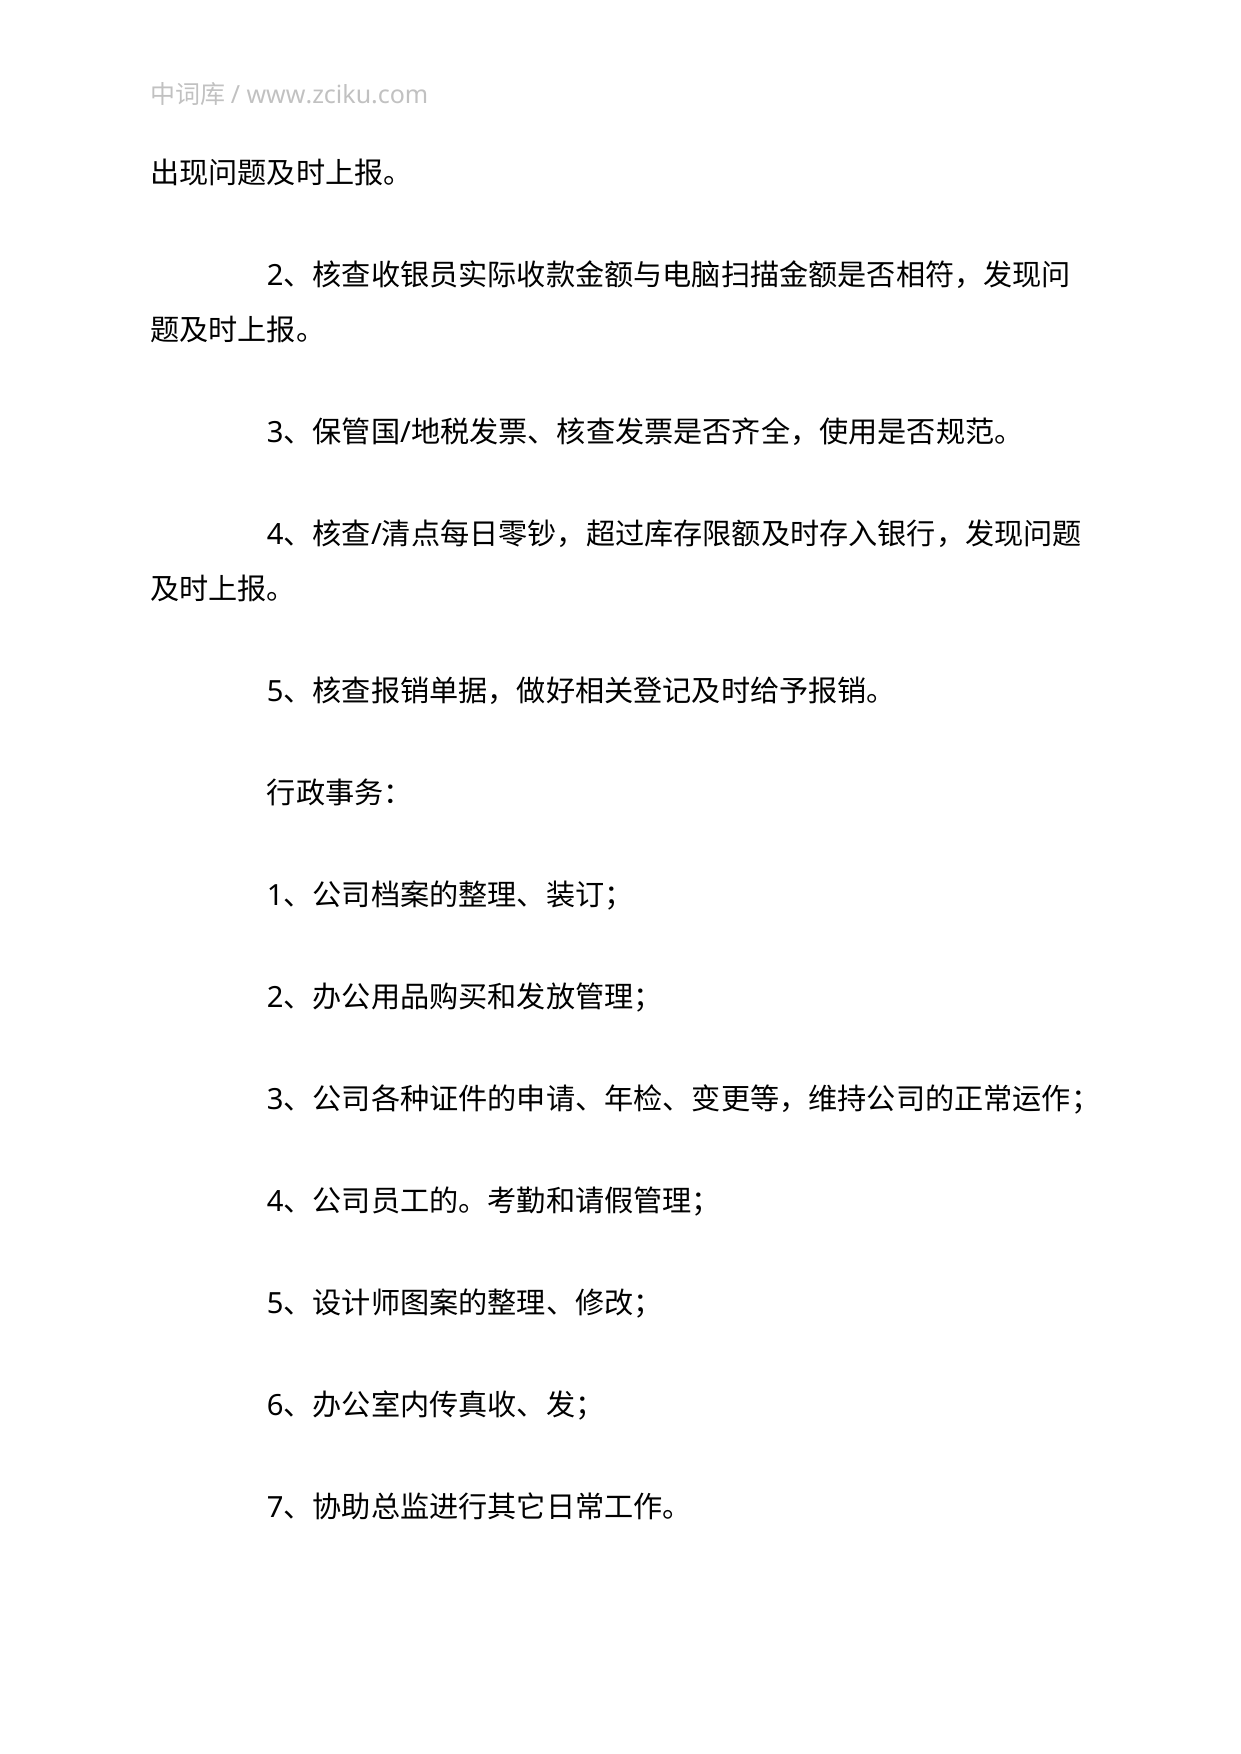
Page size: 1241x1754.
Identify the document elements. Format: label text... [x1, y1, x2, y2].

text 5、核查报销单据，做好相关登记及时给予报销。 [150, 667, 1090, 710]
text 2、办公用品购买和发放管理； [150, 973, 1090, 1016]
text 3、保管国/地税发票、核查发票是否齐全，使用是否规范。 [150, 408, 1090, 451]
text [150, 150, 1090, 192]
text 7、协助总监进行其它日常工作。 [150, 1483, 1090, 1526]
text 1、公司档案的整理、装订； [150, 871, 1090, 914]
text 行政事务： [150, 769, 1090, 812]
text 6、办公室内传真收、发； [150, 1381, 1090, 1423]
text 2、核查收银员实际收款金额与电脑扫描金额是否相符，发现问题及时上报。 [150, 252, 1090, 349]
text 4、公司员工的。考勤和请假管理； [150, 1177, 1090, 1219]
text 4、核查/清点每日零钞，超过库存限额及时存入银行，发现问题及时上报。 [150, 511, 1090, 608]
text 5、设计师图案的整理、修改； [150, 1279, 1090, 1322]
text 3、公司各种证件的申请、年检、变更等，维持公司的正常运作； [150, 1075, 1090, 1118]
